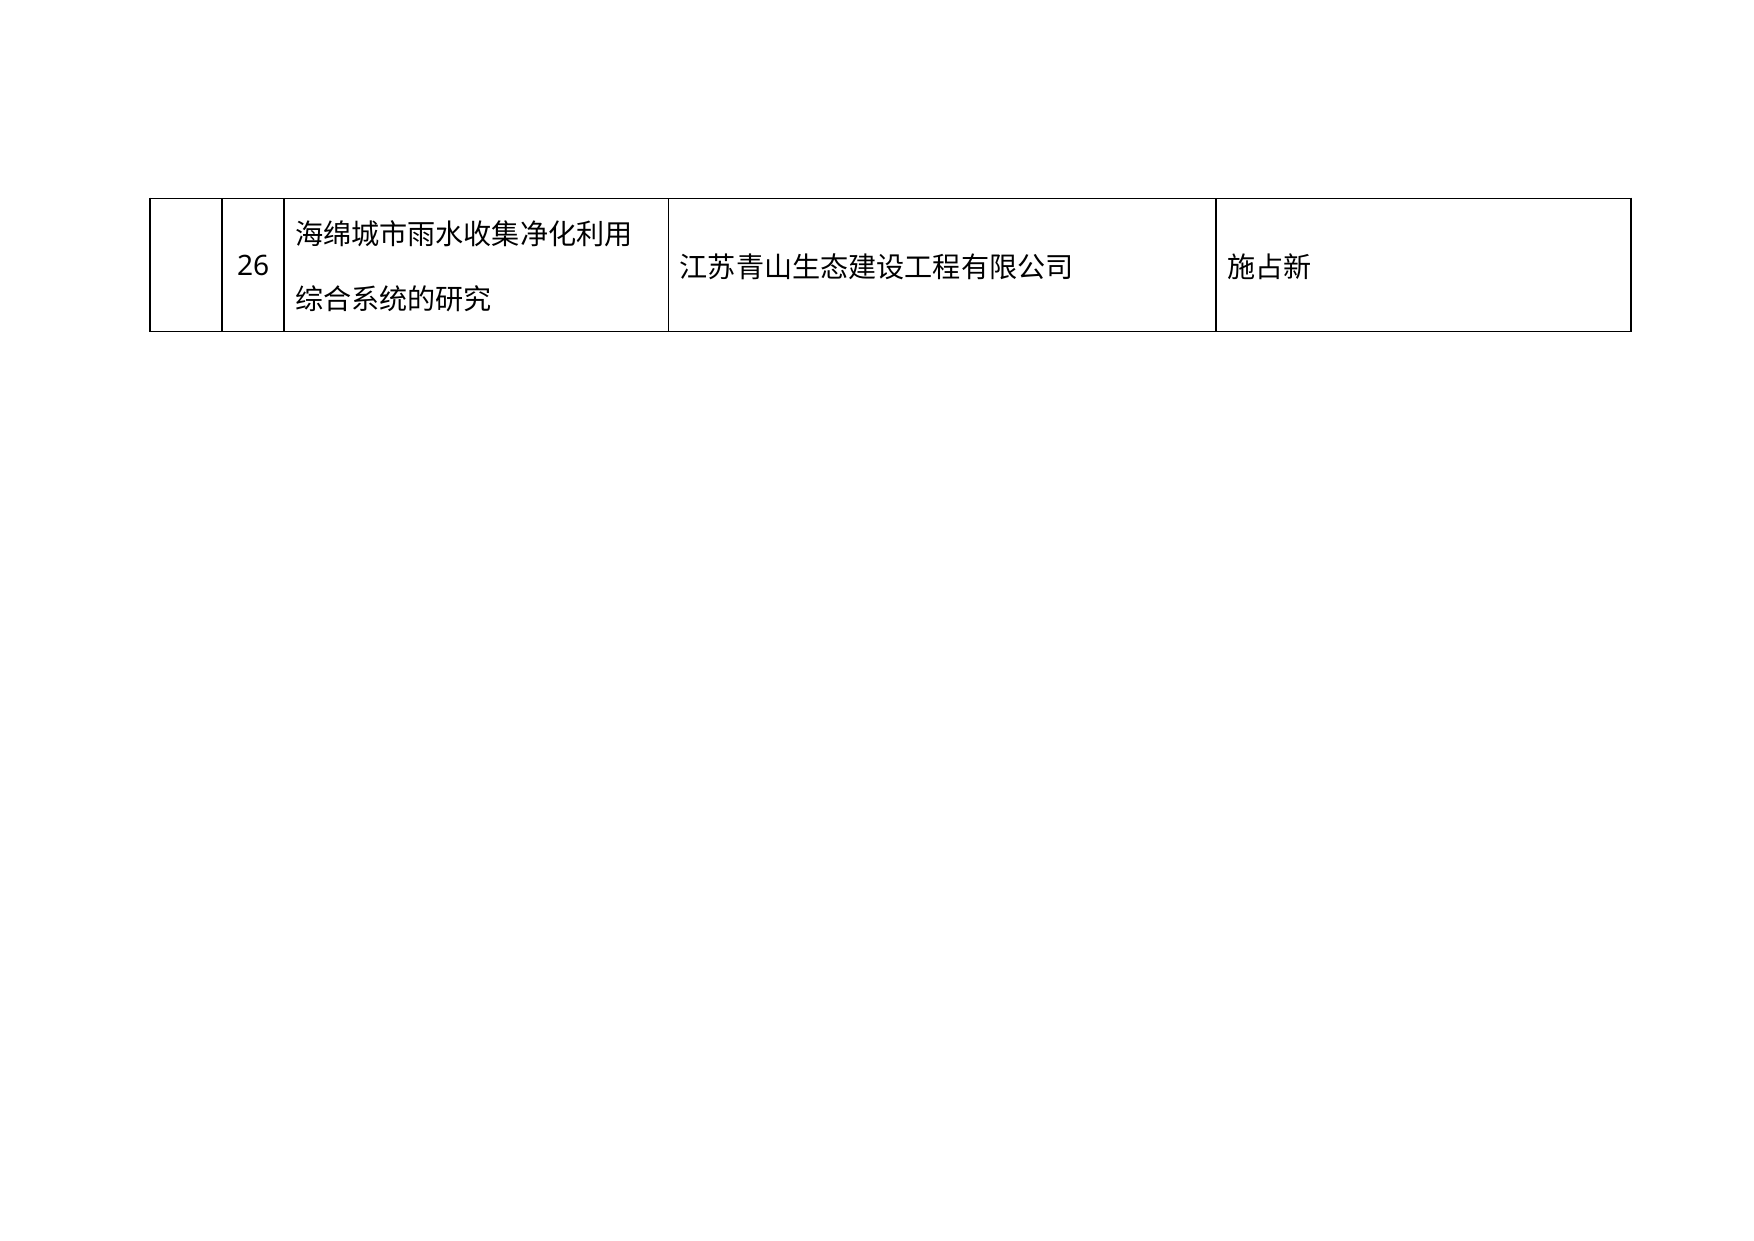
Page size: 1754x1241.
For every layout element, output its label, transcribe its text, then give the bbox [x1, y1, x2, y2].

table_cell 江苏青山生态建设工程有限公司 [669, 199, 1215, 331]
table_cell 海绵城市雨水收集净化利用综合系统的研究 [285, 199, 668, 331]
table_cell 施占新 [1217, 199, 1630, 331]
table_cell 26 [223, 199, 283, 331]
